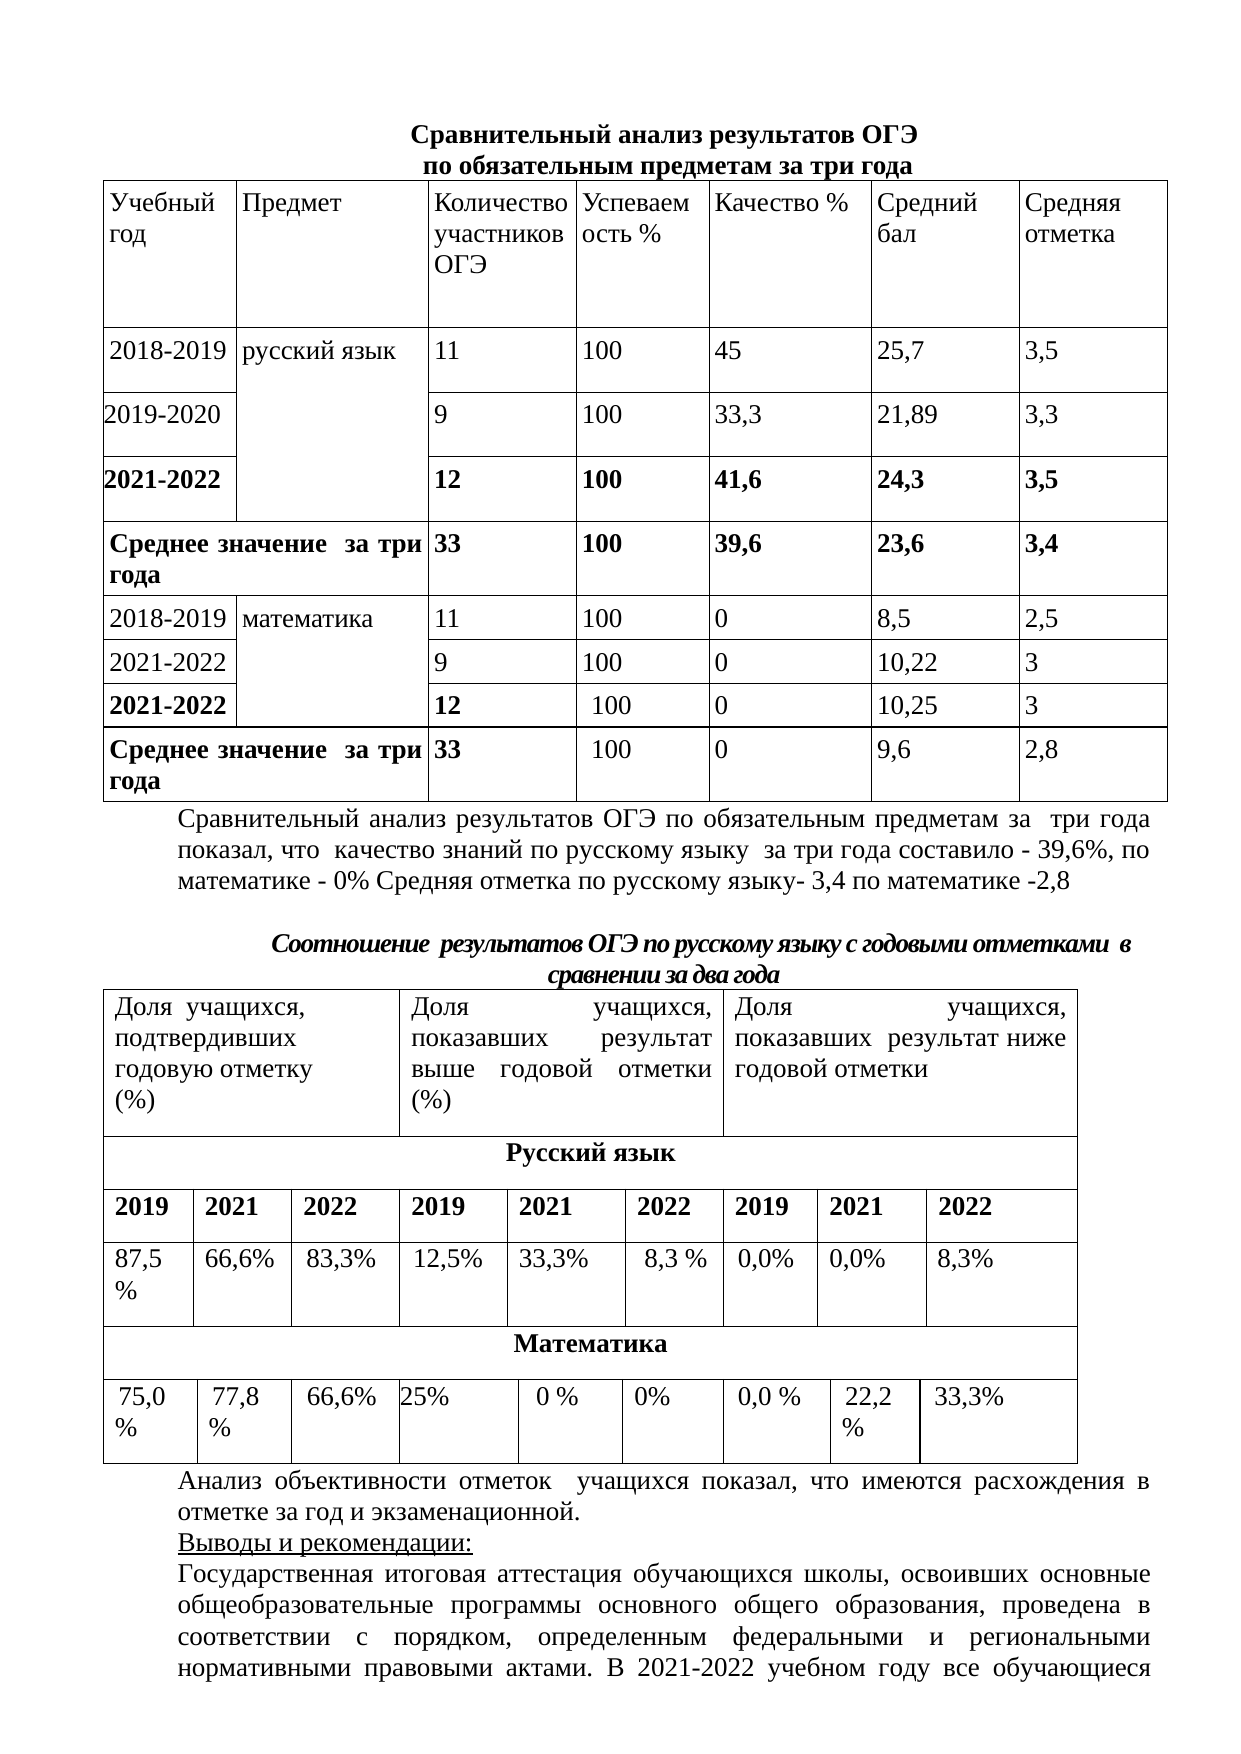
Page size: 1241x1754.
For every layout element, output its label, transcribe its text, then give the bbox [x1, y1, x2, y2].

table_cell 100 [577, 684, 709, 726]
table_cell Математика [104, 1327, 1077, 1379]
table_header Средняя отметка [1020, 181, 1167, 327]
table_cell 87,5% [104, 1243, 193, 1326]
text Сравнительный анализ результатов ОГЭ [177, 118, 1152, 149]
table_cell 12 [429, 457, 576, 521]
table_cell 33 [429, 728, 576, 801]
table_cell 10,22 [872, 640, 1019, 683]
table_cell 2019-2020 [104, 393, 236, 456]
table_cell 83,3% [292, 1243, 399, 1326]
table_cell 3,4 [1020, 522, 1167, 595]
table_cell 0,0% [724, 1243, 817, 1326]
text Сравнительный анализ результатов ОГЭ по обязательным предметам за три года показал, что качество знаний по русскому языку за три года составило - 39,6%, по математике - 0% Средняя отметка по русскому языку- 3,4 по математике -2,8 [177, 802, 1152, 896]
table_cell 2022 [927, 1190, 1077, 1242]
table_cell 3 [1020, 640, 1167, 683]
table_header Доля учащихся, показавших результат выше годовой отметки (%) [400, 990, 723, 1136]
table_cell 2021 [508, 1190, 625, 1242]
table_cell 2021-2022 [104, 457, 236, 521]
table_header Средний бал [872, 181, 1019, 327]
table_cell 100 [577, 393, 709, 456]
table_cell 66,6% [194, 1243, 291, 1326]
table_cell 10,25 [872, 684, 1019, 726]
table_cell 2019 [724, 1190, 817, 1242]
table_cell 25,7 [872, 328, 1019, 392]
table_cell 77,8 % [198, 1380, 291, 1463]
table_cell 100 [577, 522, 709, 595]
table_cell 3 [1020, 684, 1167, 726]
table_cell 22,2% [831, 1380, 919, 1463]
text Выводы и рекомендации: [177, 1526, 1152, 1557]
table_cell 8,3% [927, 1243, 1077, 1326]
table_cell 9 [429, 640, 576, 683]
table_cell 8,5 [872, 596, 1019, 639]
table_cell 0 % [519, 1380, 622, 1463]
table_cell 2022 [292, 1190, 399, 1242]
table_cell 2021 [194, 1190, 291, 1242]
table_cell Среднее значение за три года [104, 728, 428, 801]
table_cell Среднее значение за три года [104, 522, 428, 595]
table_cell 45 [710, 328, 871, 392]
table_cell 2018-2019 [104, 328, 236, 392]
table_cell 9 [429, 393, 576, 456]
table_cell 100 [577, 328, 709, 392]
table_cell 21,89 [872, 393, 1019, 456]
table_header Учебный год [104, 181, 236, 327]
table_cell 0 [710, 640, 871, 683]
table_cell 41,6 [710, 457, 871, 521]
table_cell 2019 [400, 1190, 507, 1242]
table_cell 100 [577, 457, 709, 521]
list Соотношение результатов ОГЭ по русскому языку с годовыми отметками в сравнении за два года [177, 927, 1152, 989]
table_cell 8,3 % [626, 1243, 723, 1326]
table_cell 0 [710, 728, 871, 801]
table_cell 3,3 [1020, 393, 1167, 456]
table_cell 33,3% [921, 1380, 1077, 1463]
text Анализ объективности отметок учащихся показал, что имеются расхождения в отметке за год и экзаменационной. [177, 1464, 1152, 1526]
table_cell 75,0 % [104, 1380, 197, 1463]
table_cell 33 [429, 522, 576, 595]
table_cell 66,6% [292, 1380, 399, 1463]
table_header Доля учащихся, подтвердивших годовую отметку (%) [104, 990, 399, 1136]
table_header Успеваемость % [577, 181, 709, 327]
table_cell 2,8 [1020, 728, 1167, 801]
table_header Предмет [237, 181, 428, 327]
table_cell 0% [623, 1380, 723, 1463]
table_cell 3,5 [1020, 457, 1167, 521]
table_cell 100 [577, 596, 709, 639]
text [177, 1557, 1152, 1682]
table_cell русский язык [237, 328, 428, 521]
table_cell 2021 [818, 1190, 926, 1242]
table_cell 12 [429, 684, 576, 726]
table_cell 0,0 % [724, 1380, 830, 1463]
table_cell 0,0% [818, 1243, 926, 1326]
table_cell 0 [710, 684, 871, 726]
table_cell 11 [429, 596, 576, 639]
table_cell 2021-2022 [104, 684, 236, 726]
table_cell 2022 [626, 1190, 723, 1242]
table_cell 0 [710, 596, 871, 639]
table_cell 25% [400, 1380, 518, 1463]
table_cell 11 [429, 328, 576, 392]
text по обязательным предметам за три года [177, 149, 1152, 180]
table_cell 2,5 [1020, 596, 1167, 639]
table_cell 33,3% [508, 1243, 625, 1326]
table_header Качество % [710, 181, 871, 327]
table_cell математика [237, 596, 428, 726]
table_cell 2019 [104, 1190, 193, 1242]
table_header Доля учащихся, показавших результат ниже годовой отметки (%) [724, 990, 1077, 1136]
table_cell 2021-2022 [104, 640, 236, 683]
table_cell Русский язык [104, 1137, 1077, 1188]
table_cell 2018-2019 [104, 596, 236, 639]
table_cell 100 [577, 728, 709, 801]
table_cell 3,5 [1020, 328, 1167, 392]
table_cell 100 [577, 640, 709, 683]
table_cell 9,6 [872, 728, 1019, 801]
table_cell 24,3 [872, 457, 1019, 521]
table_header Количество участников ОГЭ [429, 181, 576, 327]
table_cell 23,6 [872, 522, 1019, 595]
table_cell 39,6 [710, 522, 871, 595]
table_cell 33,3 [710, 393, 871, 456]
table_cell 12,5% [400, 1243, 507, 1326]
